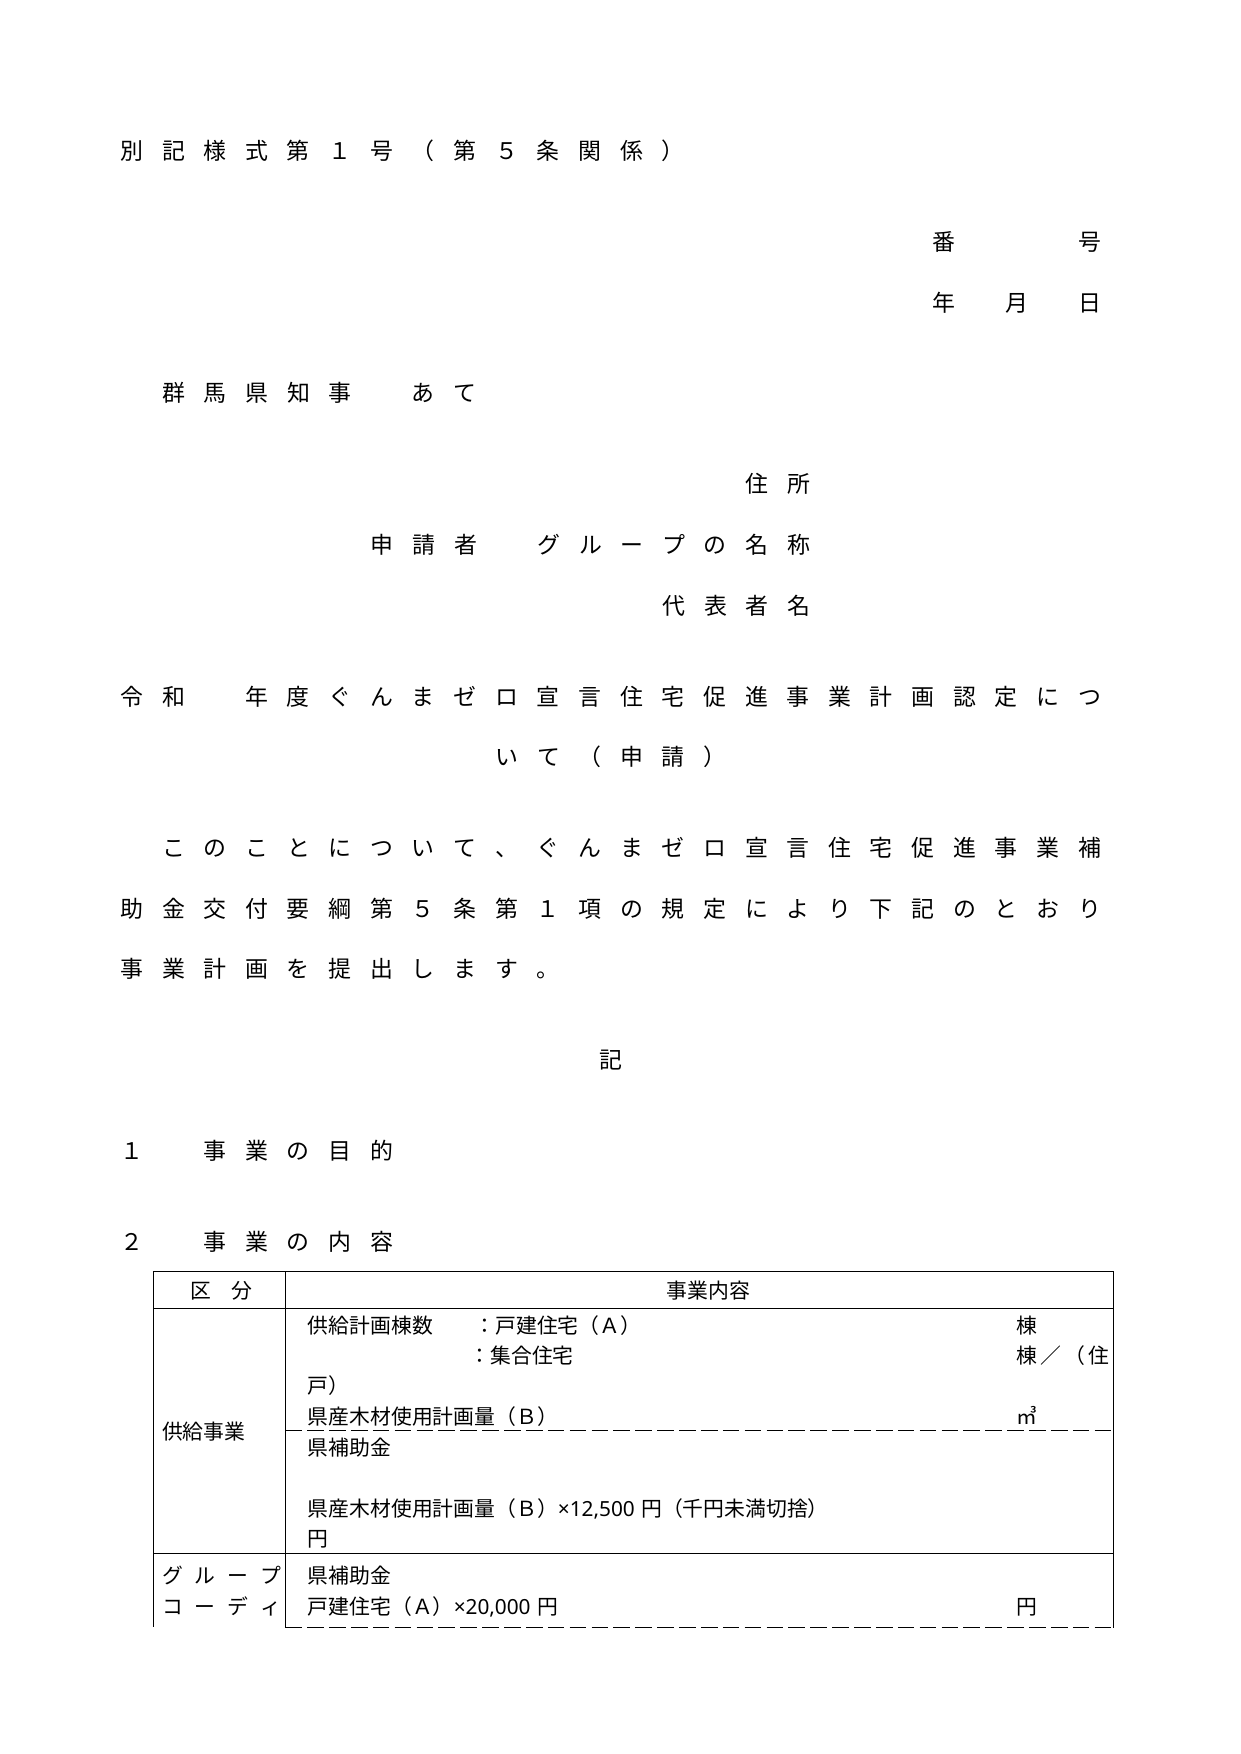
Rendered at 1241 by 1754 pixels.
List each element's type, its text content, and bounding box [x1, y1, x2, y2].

text このことについて、ぐんまゼロ宣言住宅促進事業補助金交付要綱第５条第１項の規定により下記のとおり事業計画を提出します。 [120, 816, 1120, 998]
text 記 [120, 1028, 1120, 1089]
table_header 区 分 [154, 1272, 285, 1308]
text 番号 [915, 210, 1120, 271]
text 別記様式第１号（第５条関係） [120, 119, 1120, 180]
text 令和 年度ぐんまゼロ宣言住宅促進事業計画認定について（申請） [120, 665, 1120, 786]
table_cell 県補助金 県産木材使用計画量（Ｂ）×12,500円（千円未満切捨） 円 [286, 1430, 1113, 1552]
text 申請者 グループの名称 [120, 513, 1120, 574]
text ２ 事業の内容 [120, 1210, 1120, 1271]
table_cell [286, 1554, 1113, 1627]
table_cell 供給事業 [154, 1309, 285, 1552]
table_cell 供給計画棟数 ：戸建住宅（Ａ） 棟 ：集合住宅 棟／（住戸） 県産木材使用計画量（Ｂ） ㎥ [286, 1309, 1113, 1430]
table_cell グループコーディネート [154, 1554, 285, 1627]
table_header 事業内容 [286, 1272, 1113, 1308]
text 年月日 [915, 271, 1120, 331]
text １ 事業の目的 [120, 1119, 1120, 1180]
text 群馬県知事 あて [141, 362, 1120, 422]
text 住所 [120, 453, 1120, 513]
text 代表者名 [120, 574, 1120, 634]
